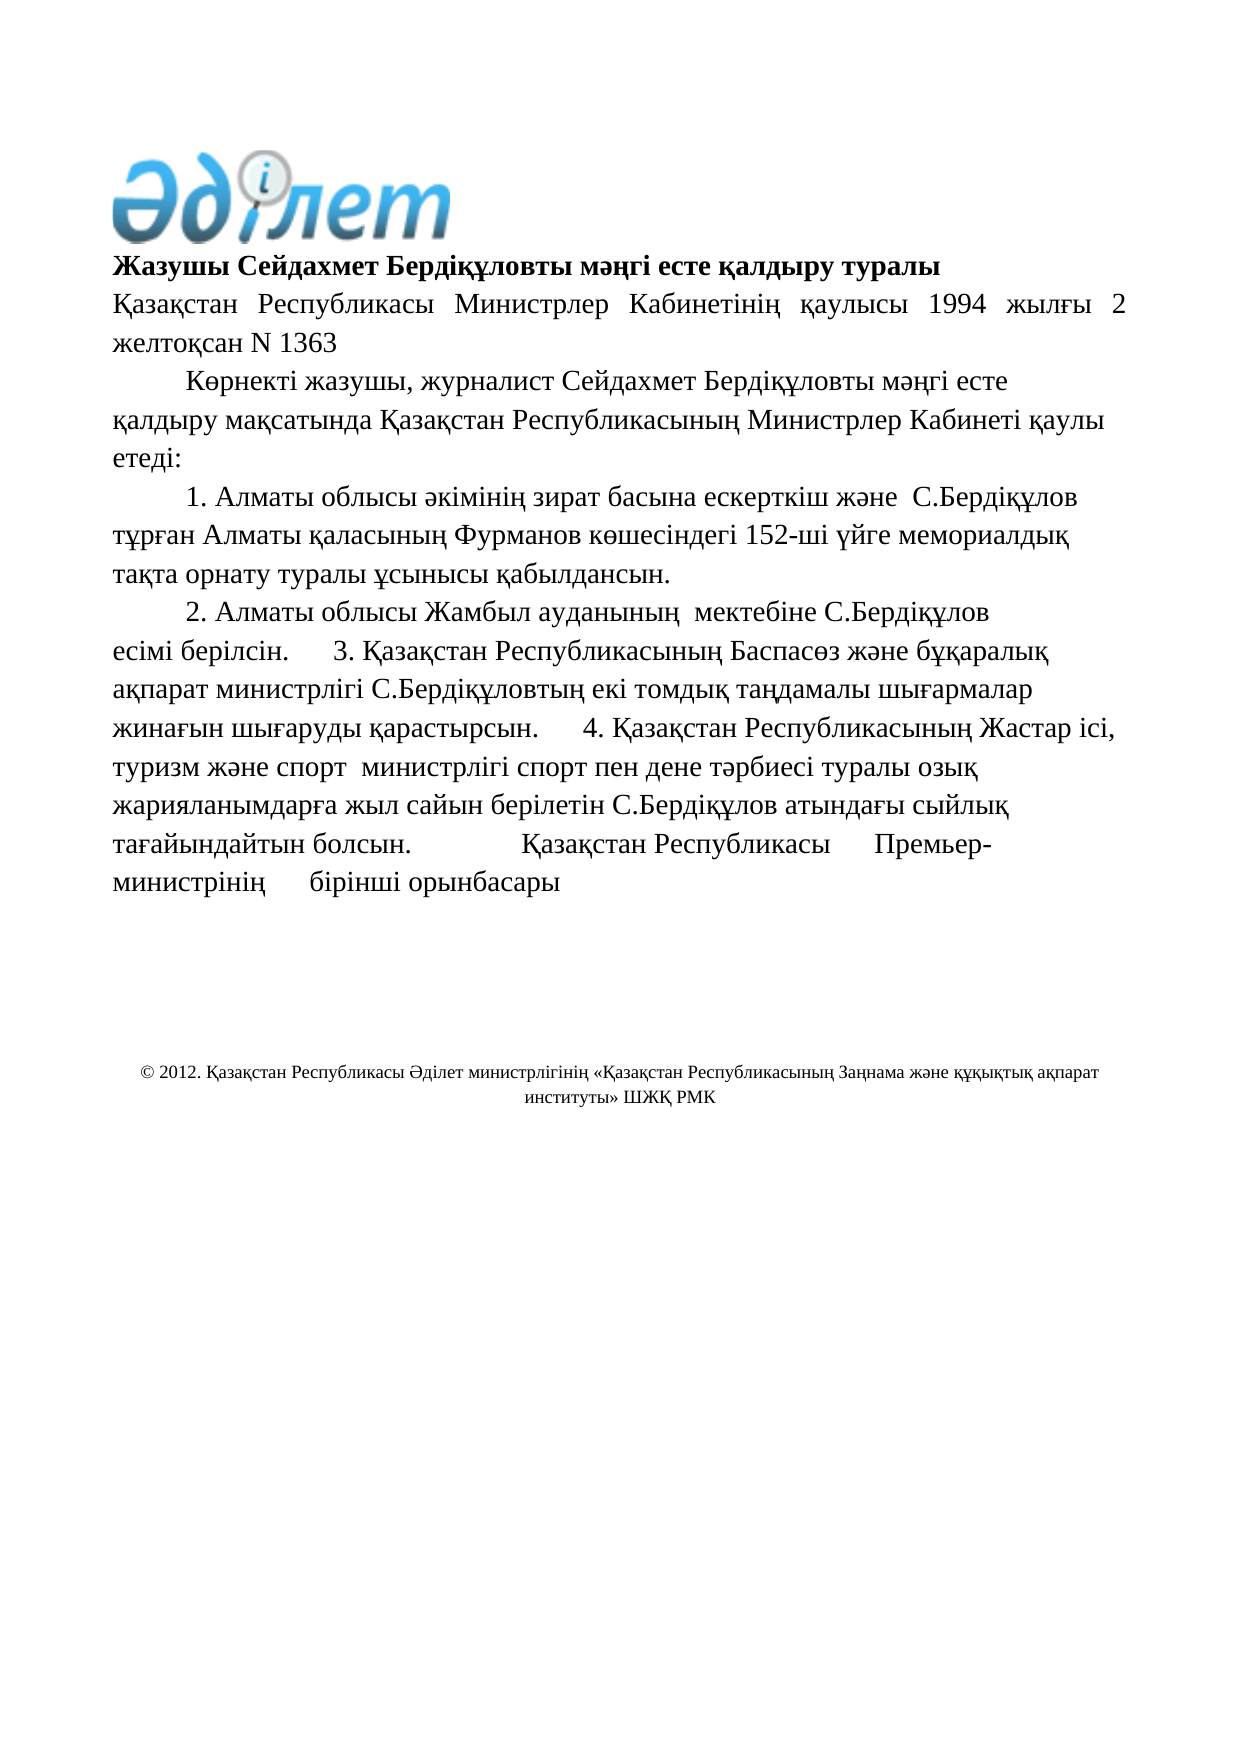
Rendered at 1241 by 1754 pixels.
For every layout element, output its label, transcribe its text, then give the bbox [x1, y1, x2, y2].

text Жазушы Сейдахмет Бердiқұловты мәңгi есте қалдыру туралы [112, 248, 1128, 281]
picture [112, 150, 451, 244]
text Қазақстан Республикасы Министрлер Кабинетiнiң қаулысы 1994 жылғы 2 желтоқсан N 1363 [112, 286, 1128, 358]
text © 2012. Қазақстан Республикасы Әділет министрлігінің «Қазақстан Республикасының Заңнама және құқықтық ақпарат институты» ШЖҚ РМК [112, 1061, 1128, 1107]
text есiмi берiлсiн. 3. Қазақстан Республикасының Баспасөз және бұқаралық ақпарат министрлiгi С.Бердiқұловтың екi томдық таңдамалы шығармалар жинағын шығаруды қарастырсын. 4. Қазақстан Республикасының Жастар iсi, туризм және спорт министрлiгi спорт пен дене тәрбиесi туралы озық жарияланымдарға жыл сайын берiлетiн С.Бердiқұлов атындағы сыйлық тағайындайтын болсын. Қазақстан Республикасы Премьер-министрiнiң бiрiншi орынбасары [112, 633, 1128, 898]
text Көрнектi жазушы, журналист Сейдахмет Бердiқұловты мәңгi есте қалдыру мақсатында Қазақстан Республикасының Министрлер Кабинетi қаулы етедi: 1. Алматы облысы әкiмiнiң зират басына ескерткiш және С.Бердiқұлов тұрған Алматы қаласының Фурманов көшесiндегi 152-шi үйге мемориалдық тақта орнату туралы ұсынысы қабылдансын. 2. Алматы облысы Жамбыл ауданының мектебiне С.Бердiқұлов [112, 363, 1128, 628]
